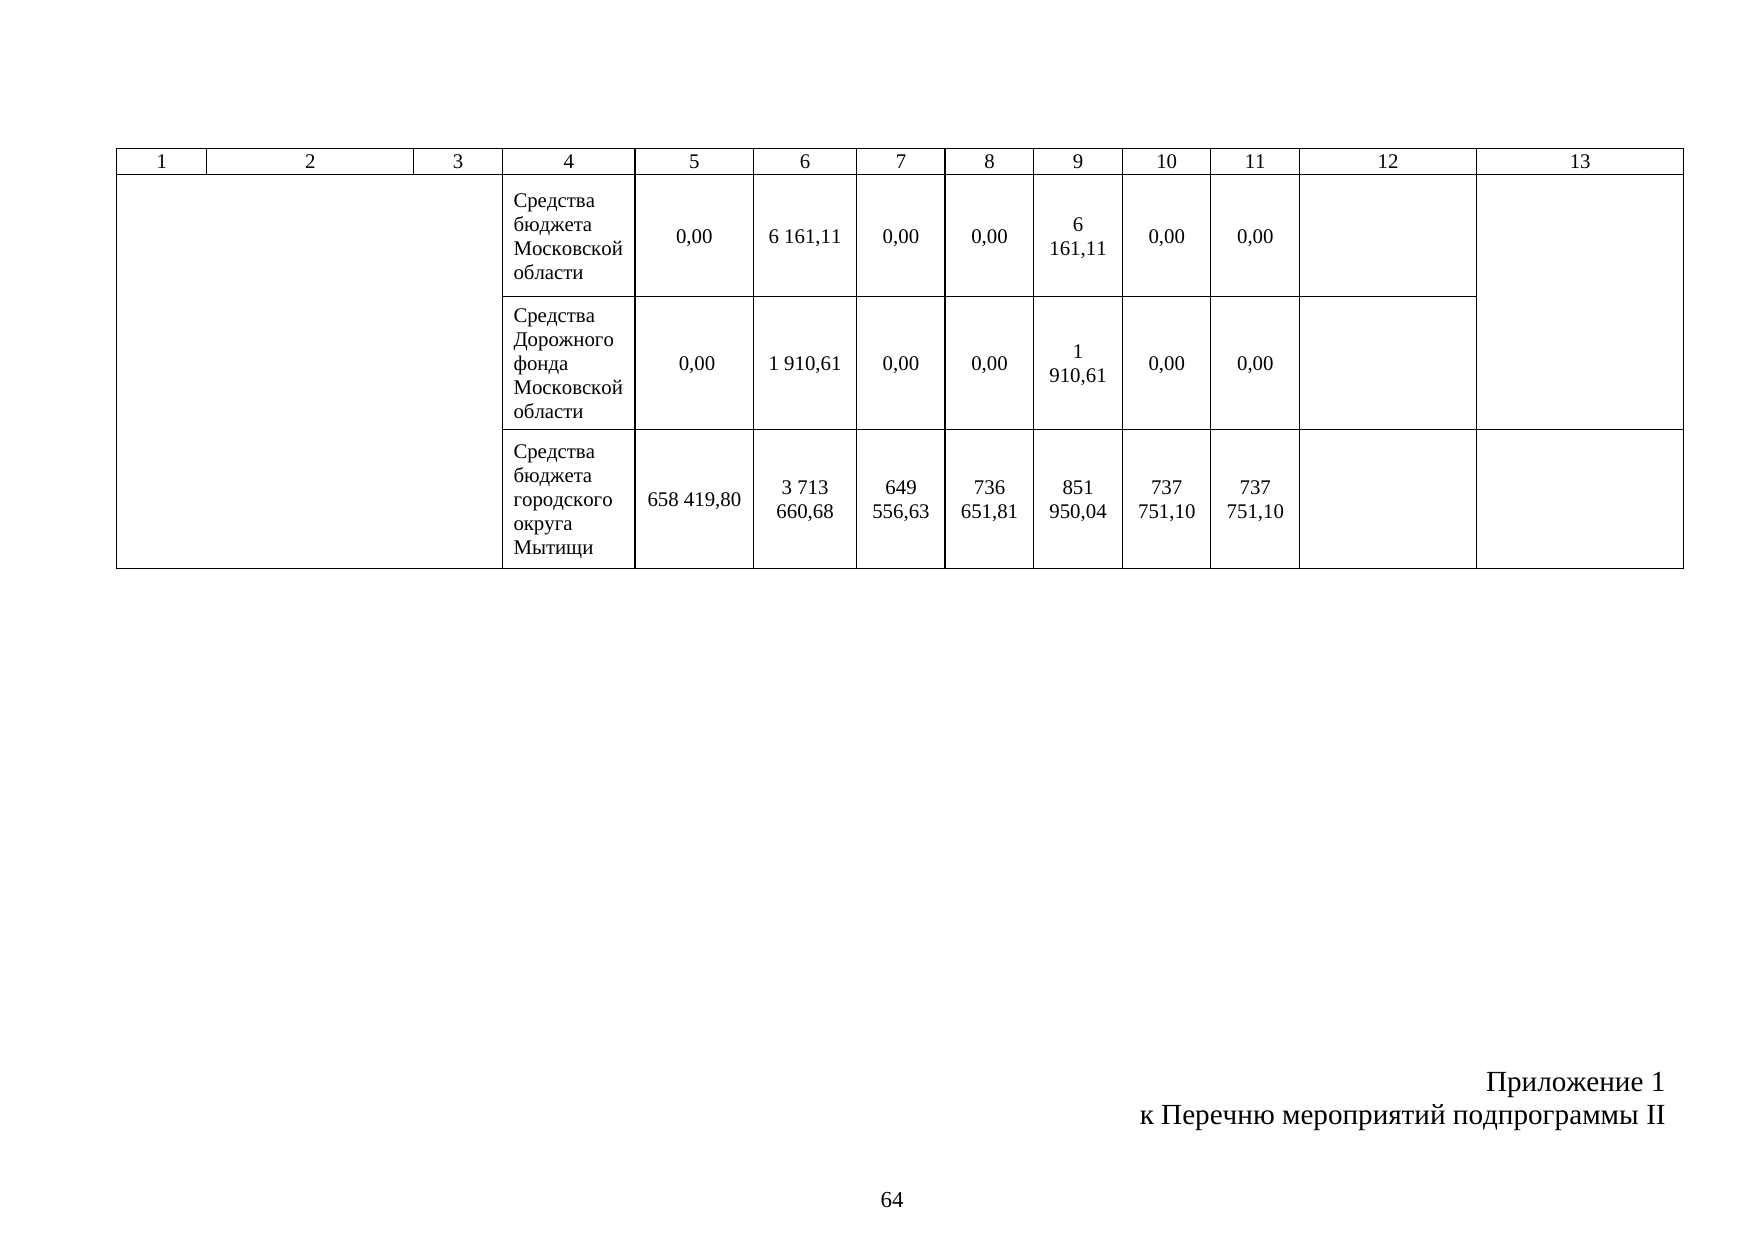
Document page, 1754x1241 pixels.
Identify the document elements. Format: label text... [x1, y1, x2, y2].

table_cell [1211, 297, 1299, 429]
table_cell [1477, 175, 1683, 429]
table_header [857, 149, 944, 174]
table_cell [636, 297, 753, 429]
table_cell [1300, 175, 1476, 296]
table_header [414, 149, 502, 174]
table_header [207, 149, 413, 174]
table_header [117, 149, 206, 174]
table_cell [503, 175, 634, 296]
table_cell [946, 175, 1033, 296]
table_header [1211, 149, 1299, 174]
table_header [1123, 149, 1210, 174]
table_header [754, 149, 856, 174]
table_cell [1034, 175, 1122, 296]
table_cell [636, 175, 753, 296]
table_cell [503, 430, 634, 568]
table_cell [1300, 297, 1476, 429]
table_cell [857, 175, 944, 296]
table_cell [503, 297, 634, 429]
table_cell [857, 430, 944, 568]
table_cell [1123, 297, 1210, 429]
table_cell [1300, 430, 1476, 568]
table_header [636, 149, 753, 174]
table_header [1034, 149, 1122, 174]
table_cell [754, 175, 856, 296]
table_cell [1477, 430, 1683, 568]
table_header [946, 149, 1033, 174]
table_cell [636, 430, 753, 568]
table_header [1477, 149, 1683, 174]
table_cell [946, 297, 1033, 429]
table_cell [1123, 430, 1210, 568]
text Приложение 1 [118, 1064, 1665, 1097]
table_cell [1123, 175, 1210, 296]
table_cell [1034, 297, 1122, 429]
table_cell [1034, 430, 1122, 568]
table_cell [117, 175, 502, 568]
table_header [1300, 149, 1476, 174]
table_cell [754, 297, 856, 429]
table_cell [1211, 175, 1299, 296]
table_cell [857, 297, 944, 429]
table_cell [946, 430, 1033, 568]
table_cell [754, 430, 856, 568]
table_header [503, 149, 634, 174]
text к Перечню мероприятий подпрограммы II [118, 1097, 1665, 1131]
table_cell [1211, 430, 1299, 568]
